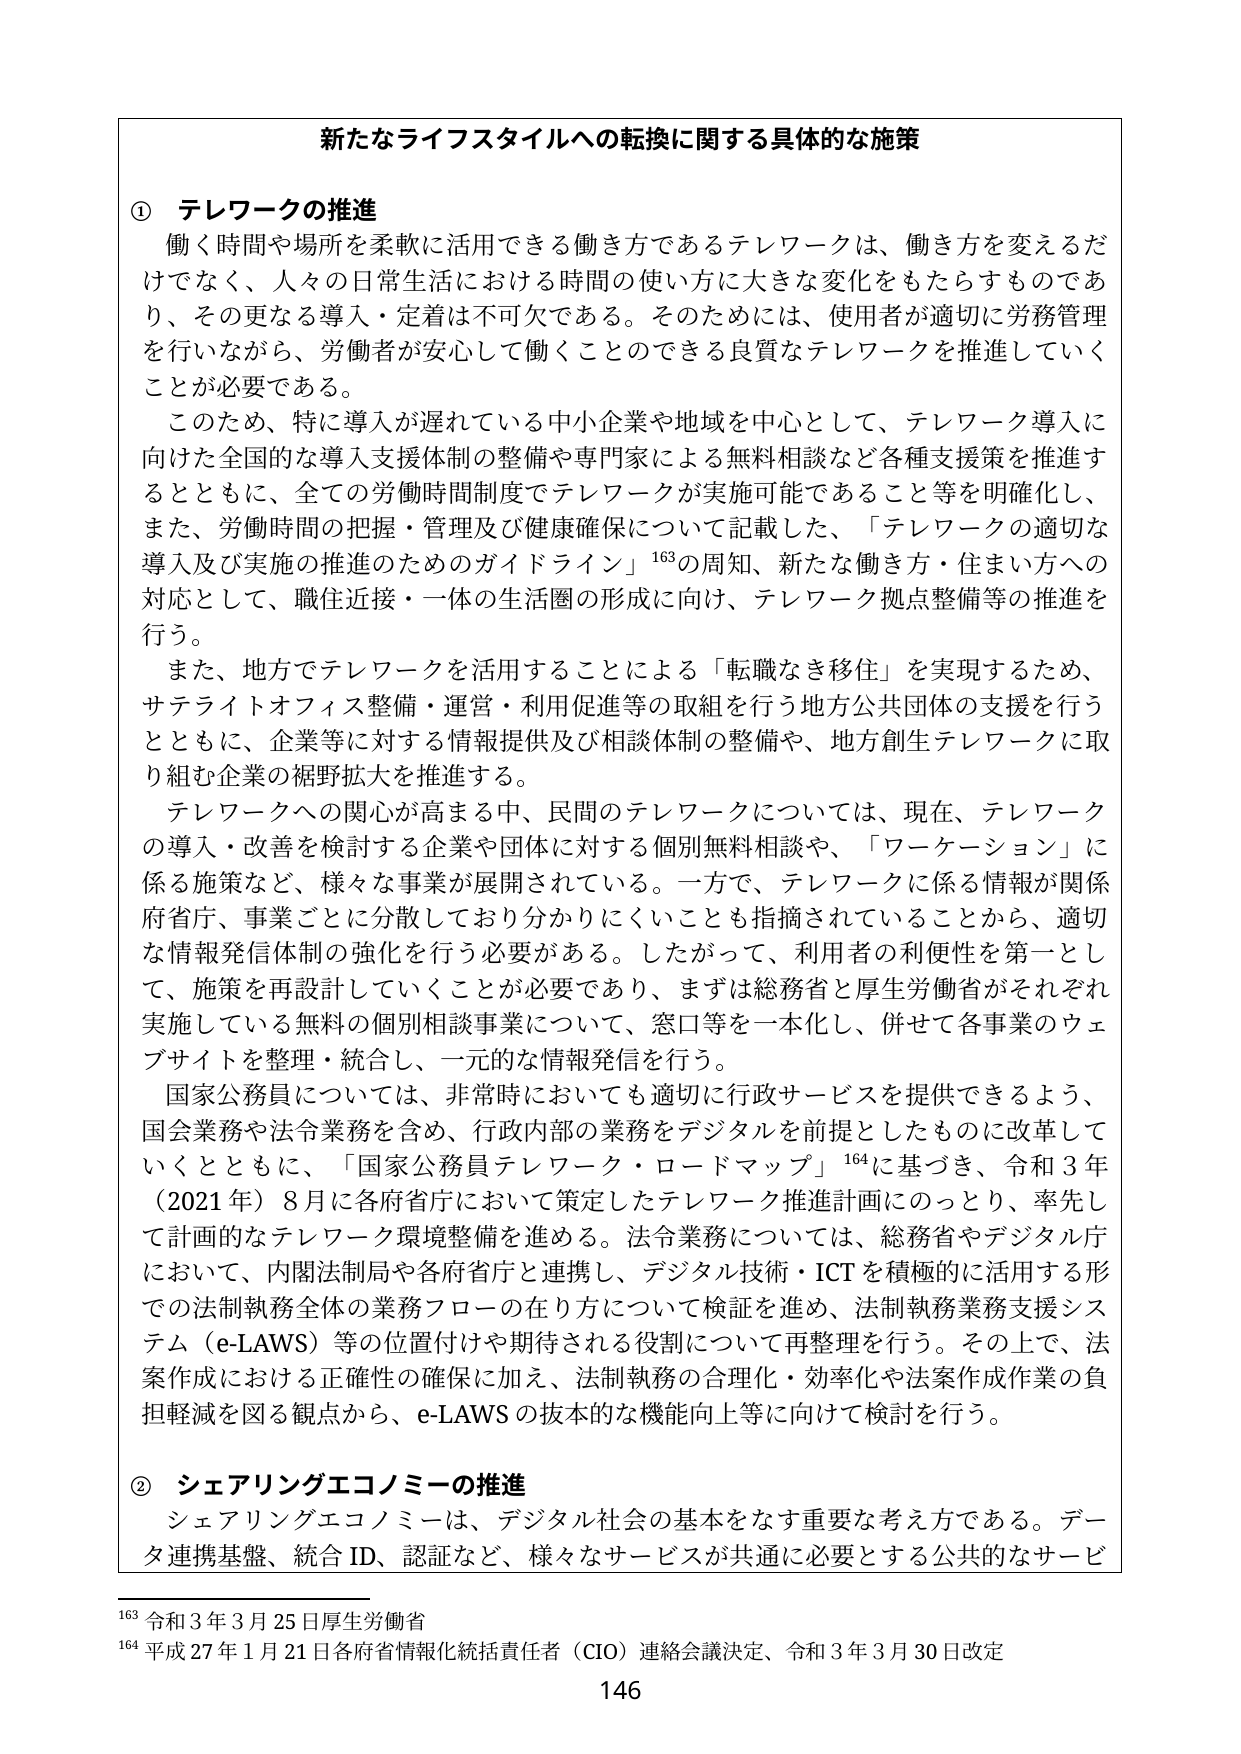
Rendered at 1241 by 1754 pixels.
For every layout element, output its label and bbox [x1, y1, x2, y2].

table_header [119, 119, 1121, 1572]
